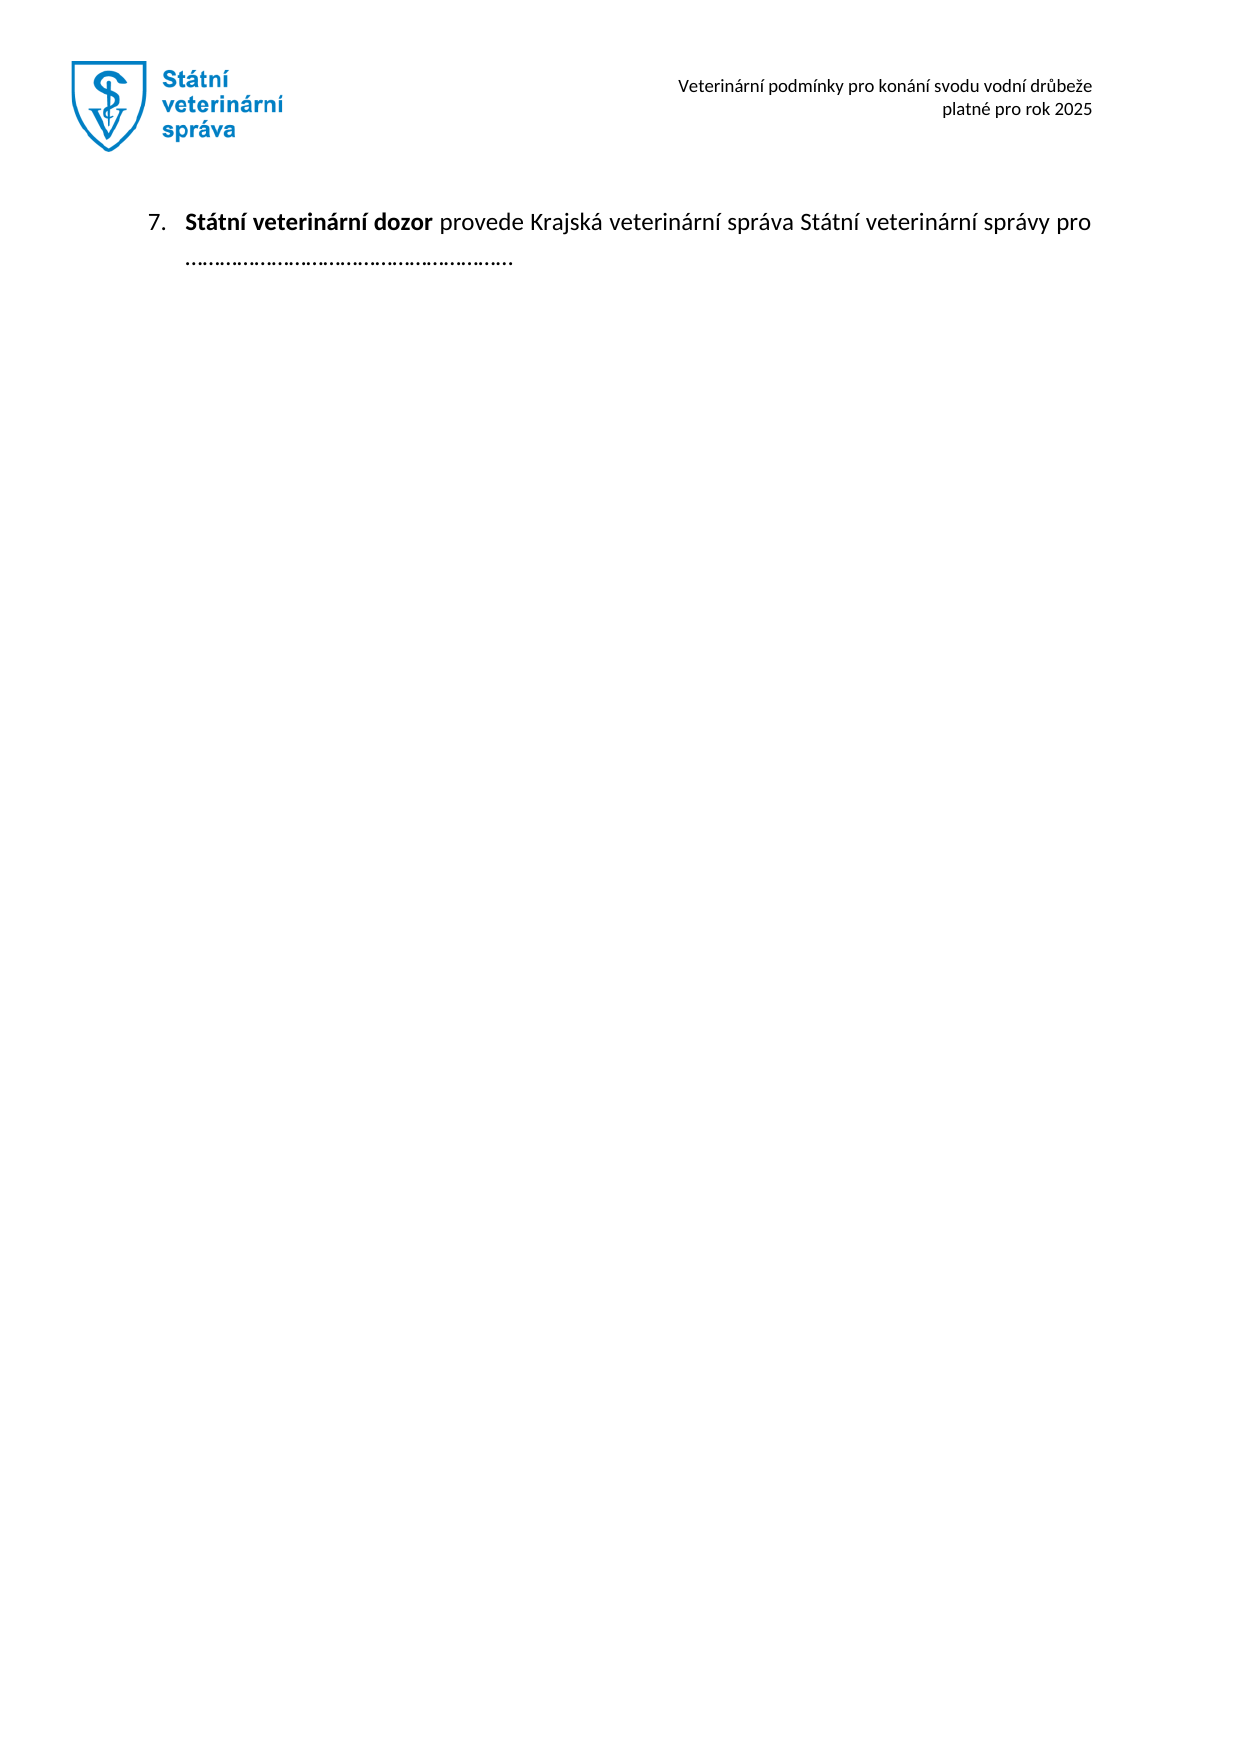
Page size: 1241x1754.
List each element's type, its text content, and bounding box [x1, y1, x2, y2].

picture [71, 61, 283, 152]
list Státní veterinární dozor provede Krajská veterinární správa Státní veterinární správy pro ………………………………………………… [148, 206, 1093, 271]
